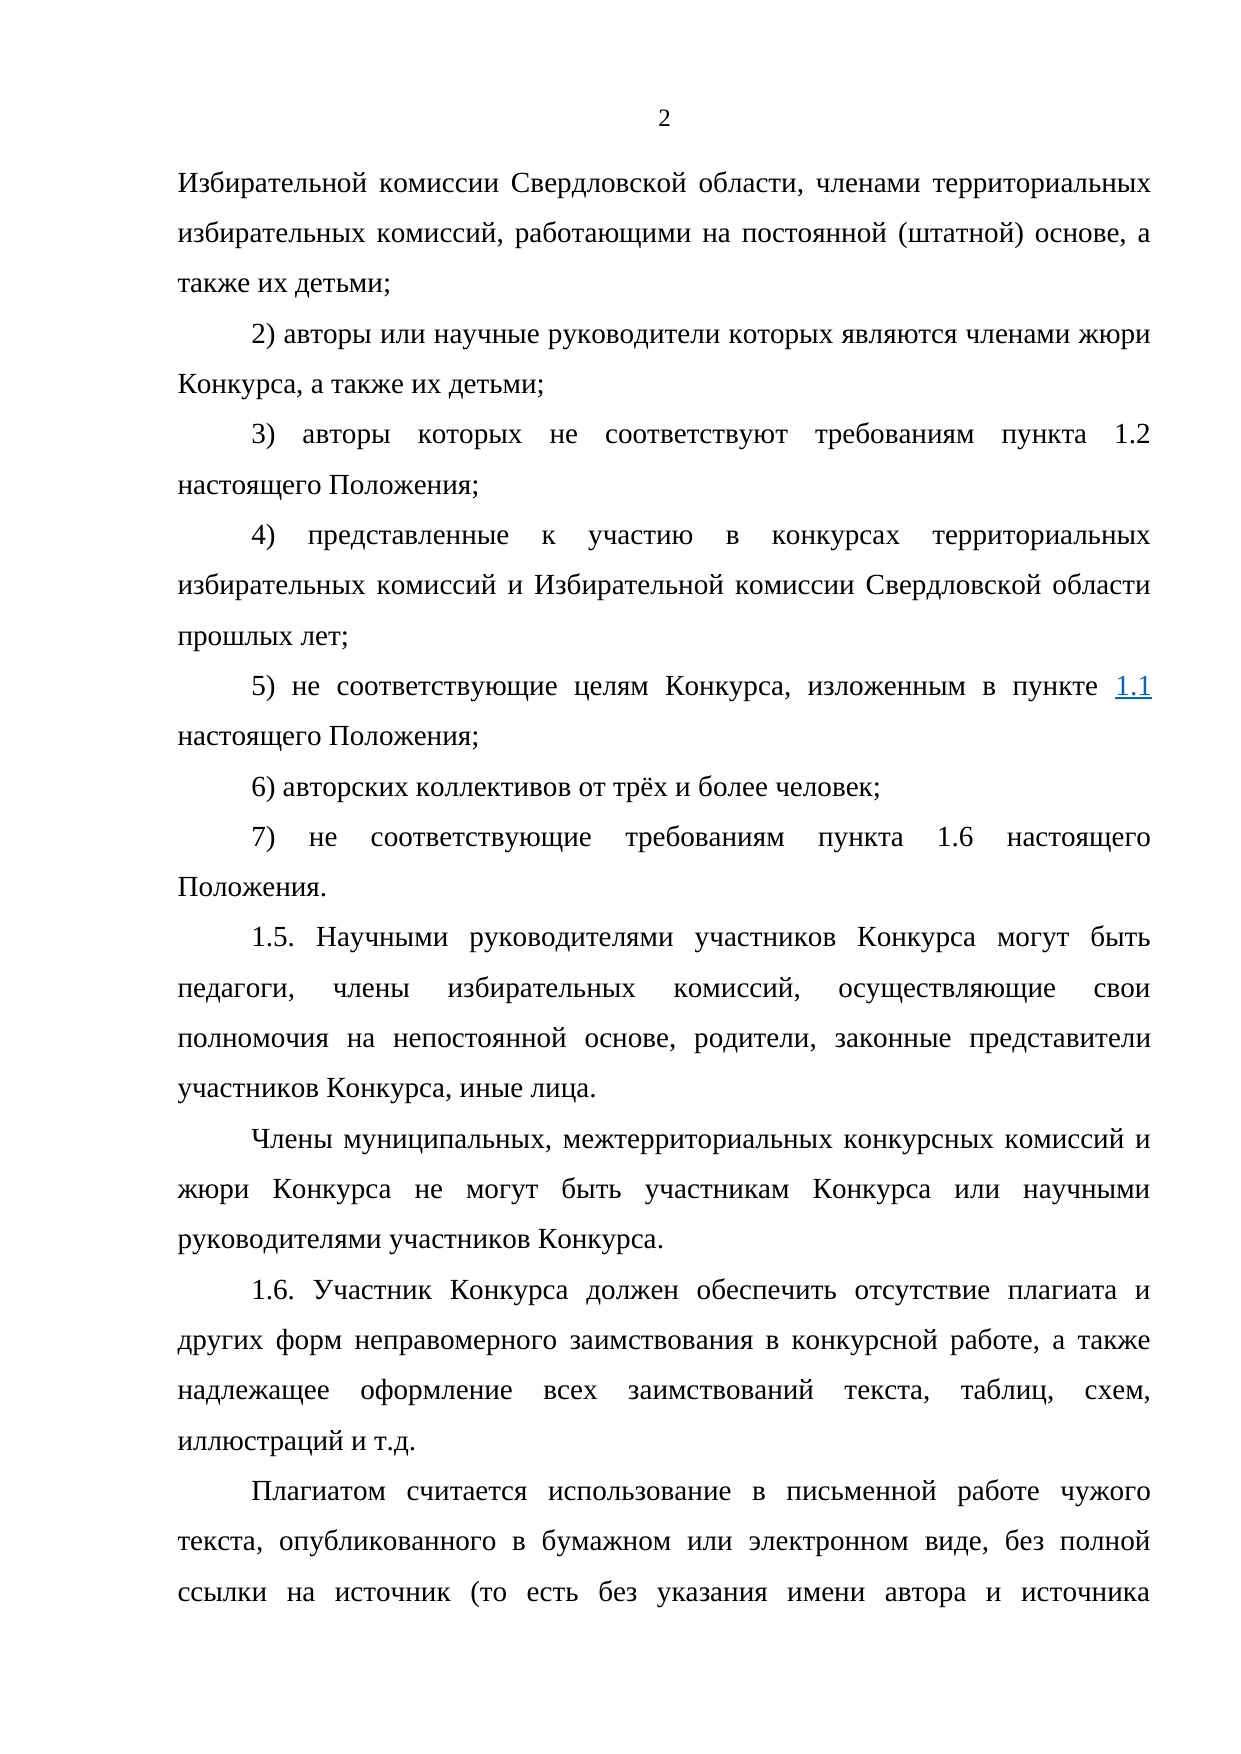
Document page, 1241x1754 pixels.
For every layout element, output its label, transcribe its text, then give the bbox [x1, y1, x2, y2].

text 5) не соответствующие целям Конкурса, изложенным в пункте 1.1 настоящего Положения; [177, 668, 1152, 752]
text 4) представленные к участию в конкурсах территориальных избирательных комиссий и Избирательной комиссии Свердловской области прошлых лет; [177, 517, 1152, 651]
text 6) авторских коллективов от трёх и более человек; [177, 769, 1152, 802]
text 1.6. Участник Конкурса должен обеспечить отсутствие плагиата и других форм неправомерного заимствования в конкурсной работе, а также надлежащее оформление всех заимствований текста, таблиц, схем, иллюстраций и т.д. [177, 1272, 1152, 1456]
text Члены муниципальных, межтерриториальных конкурсных комиссий и жюри Конкурса не могут быть участникам Конкурса или научными руководителями участников Конкурса. [177, 1121, 1152, 1255]
text 3) авторы которых не соответствуют требованиям пункта 1.2 настоящего Положения; [177, 416, 1152, 500]
text 1.5. Научными руководителями участников Конкурса могут быть педагоги, члены избирательных комиссий, осуществляющие свои полномочия на непостоянной основе, родители, законные представители участников Конкурса, иные лица. [177, 919, 1152, 1104]
text 7) не соответствующие требованиям пункта 1.6 настоящего Положения. [177, 819, 1152, 903]
text 2) авторы или научные руководители которых являются членами жюри Конкурса, а также их детьми; [177, 316, 1152, 400]
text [177, 165, 1152, 299]
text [177, 1473, 1152, 1607]
